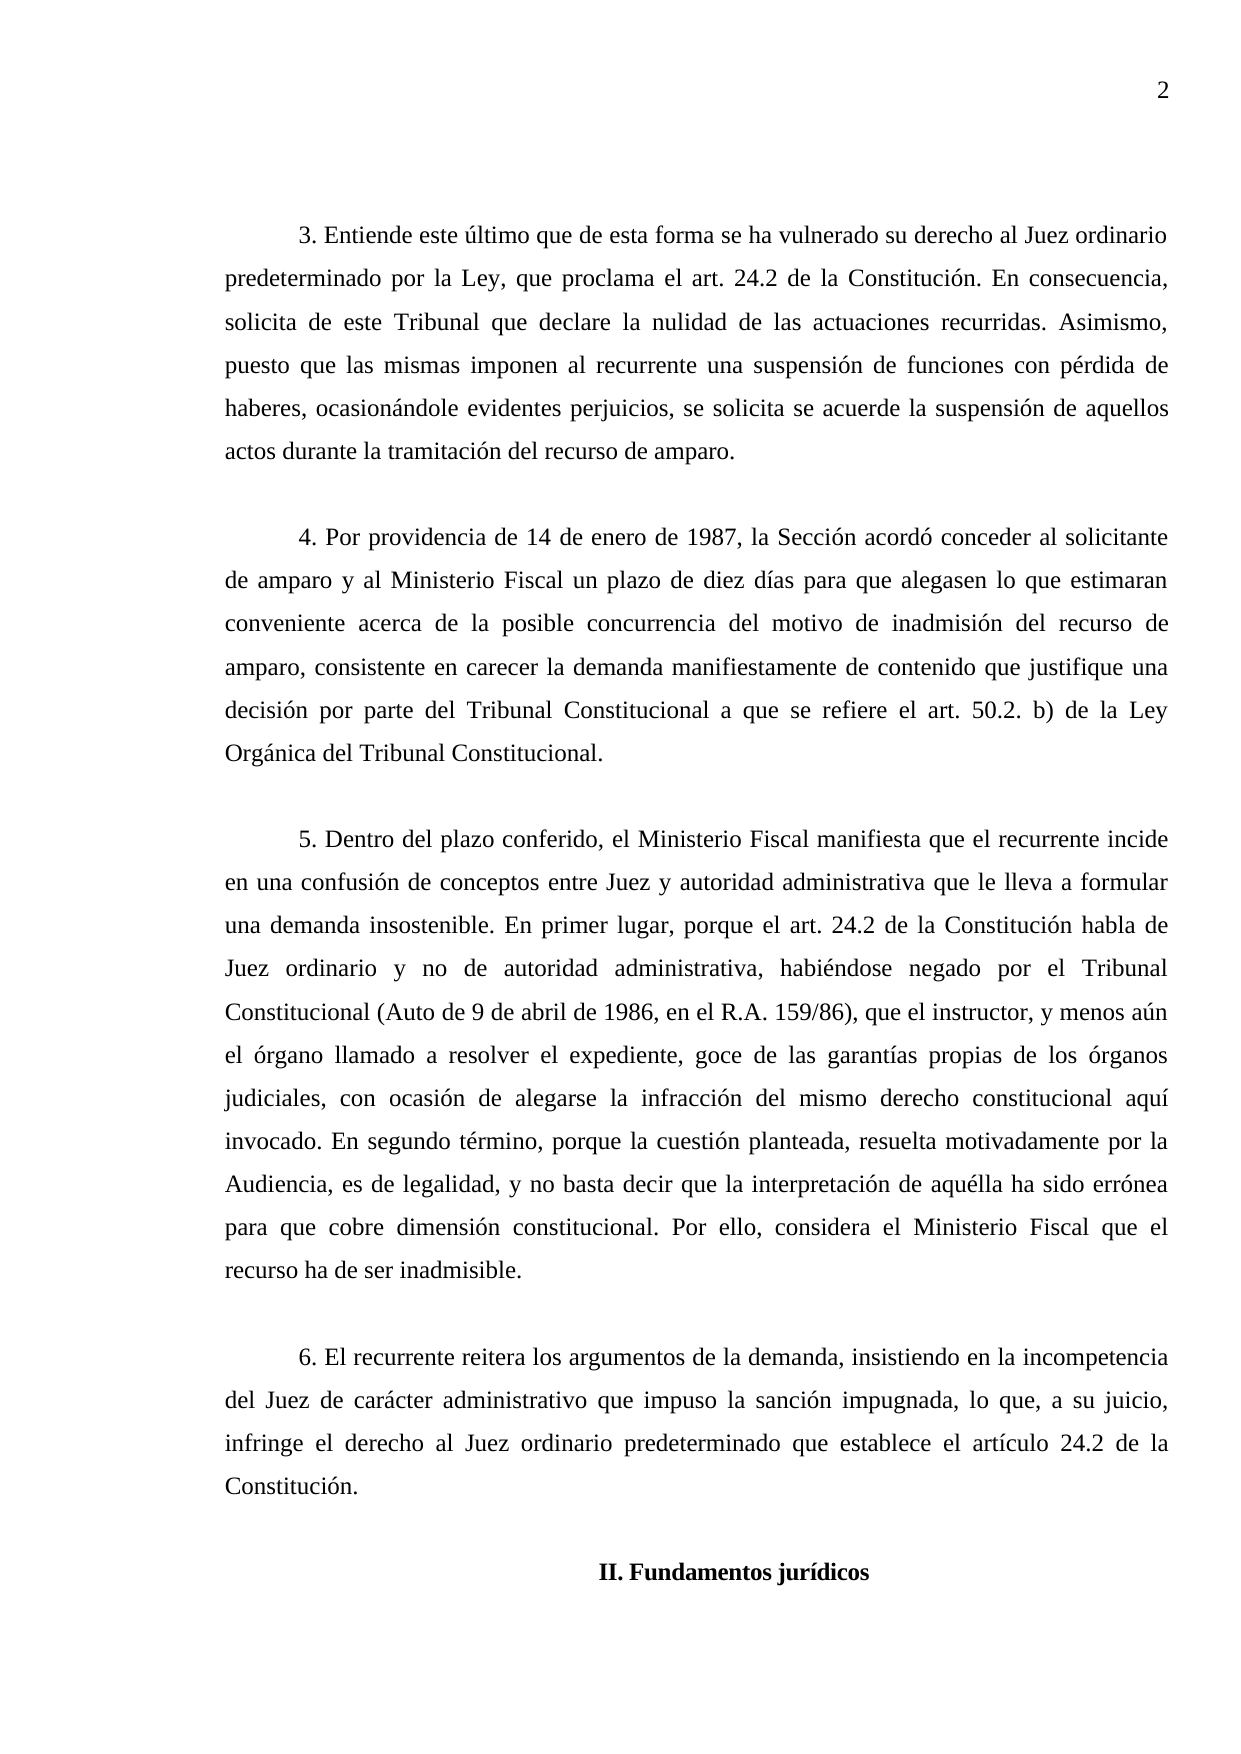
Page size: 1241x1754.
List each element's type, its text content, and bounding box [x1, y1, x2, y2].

text 5. Dentro del plazo conferido, el Ministerio Fiscal manifiesta que el recurrente incide en una confusión de conceptos entre Juez y autoridad administrativa que le lleva a formular una demanda insostenible. En primer lugar, porque el art. 24.2 de la Constitución habla de Juez ordinario y no de autoridad administrativa, habiéndose negado por el Tribunal Constitucional (Auto de 9 de abril de 1986, en el R.A. 159/86), que el instructor, y menos aún el órgano llamado a resolver el expediente, goce de las garantías propias de los órganos judiciales, con ocasión de alegarse la infracción del mismo derecho constitucional aquí invocado. En segundo término, porque la cuestión planteada, resuelta motivadamente por la Audiencia, es de legalidad, y no basta decir que la interpretación de aquélla ha sido errónea para que cobre dimensión constitucional. Por ello, considera el Ministerio Fiscal que el recurso ha de ser inadmisible. [224, 824, 1169, 1284]
text 6. El recurrente reitera los argumentos de la demanda, insistiendo en la incompetencia del Juez de carácter administrativo que impuso la sanción impugnada, lo que, a su juicio, infringe el derecho al Juez ordinario predeterminado que establece el artículo 24.2 de la Constitución. [224, 1342, 1169, 1500]
text 3. Entiende este último que de esta forma se ha vulnerado su derecho al Juez ordinario predeterminado por la Ley, que proclama el art. 24.2 de la Constitución. En consecuencia, solicita de este Tribunal que declare la nulidad de las actuaciones recurridas. Asimismo, puesto que las mismas imponen al recurrente una suspensión de funciones con pérdida de haberes, ocasionándole evidentes perjuicios, se solicita se acuerde la suspensión de aquellos actos durante la tramitación del recurso de amparo. [224, 220, 1169, 465]
text 4. Por providencia de 14 de enero de 1987, la Sección acordó conceder al solicitante de amparo y al Ministerio Fiscal un plazo de diez días para que alegasen lo que estimaran conveniente acerca de la posible concurrencia del motivo de inadmisión del recurso de amparo, consistente en carecer la demanda manifiestamente de contenido que justifique una decisión por parte del Tribunal Constitucional a que se refiere el art. 50.2. b) de la Ley Orgánica del Tribunal Constitucional. [224, 522, 1169, 767]
subtitle II. Fundamentos jurídicos [224, 1557, 1169, 1586]
